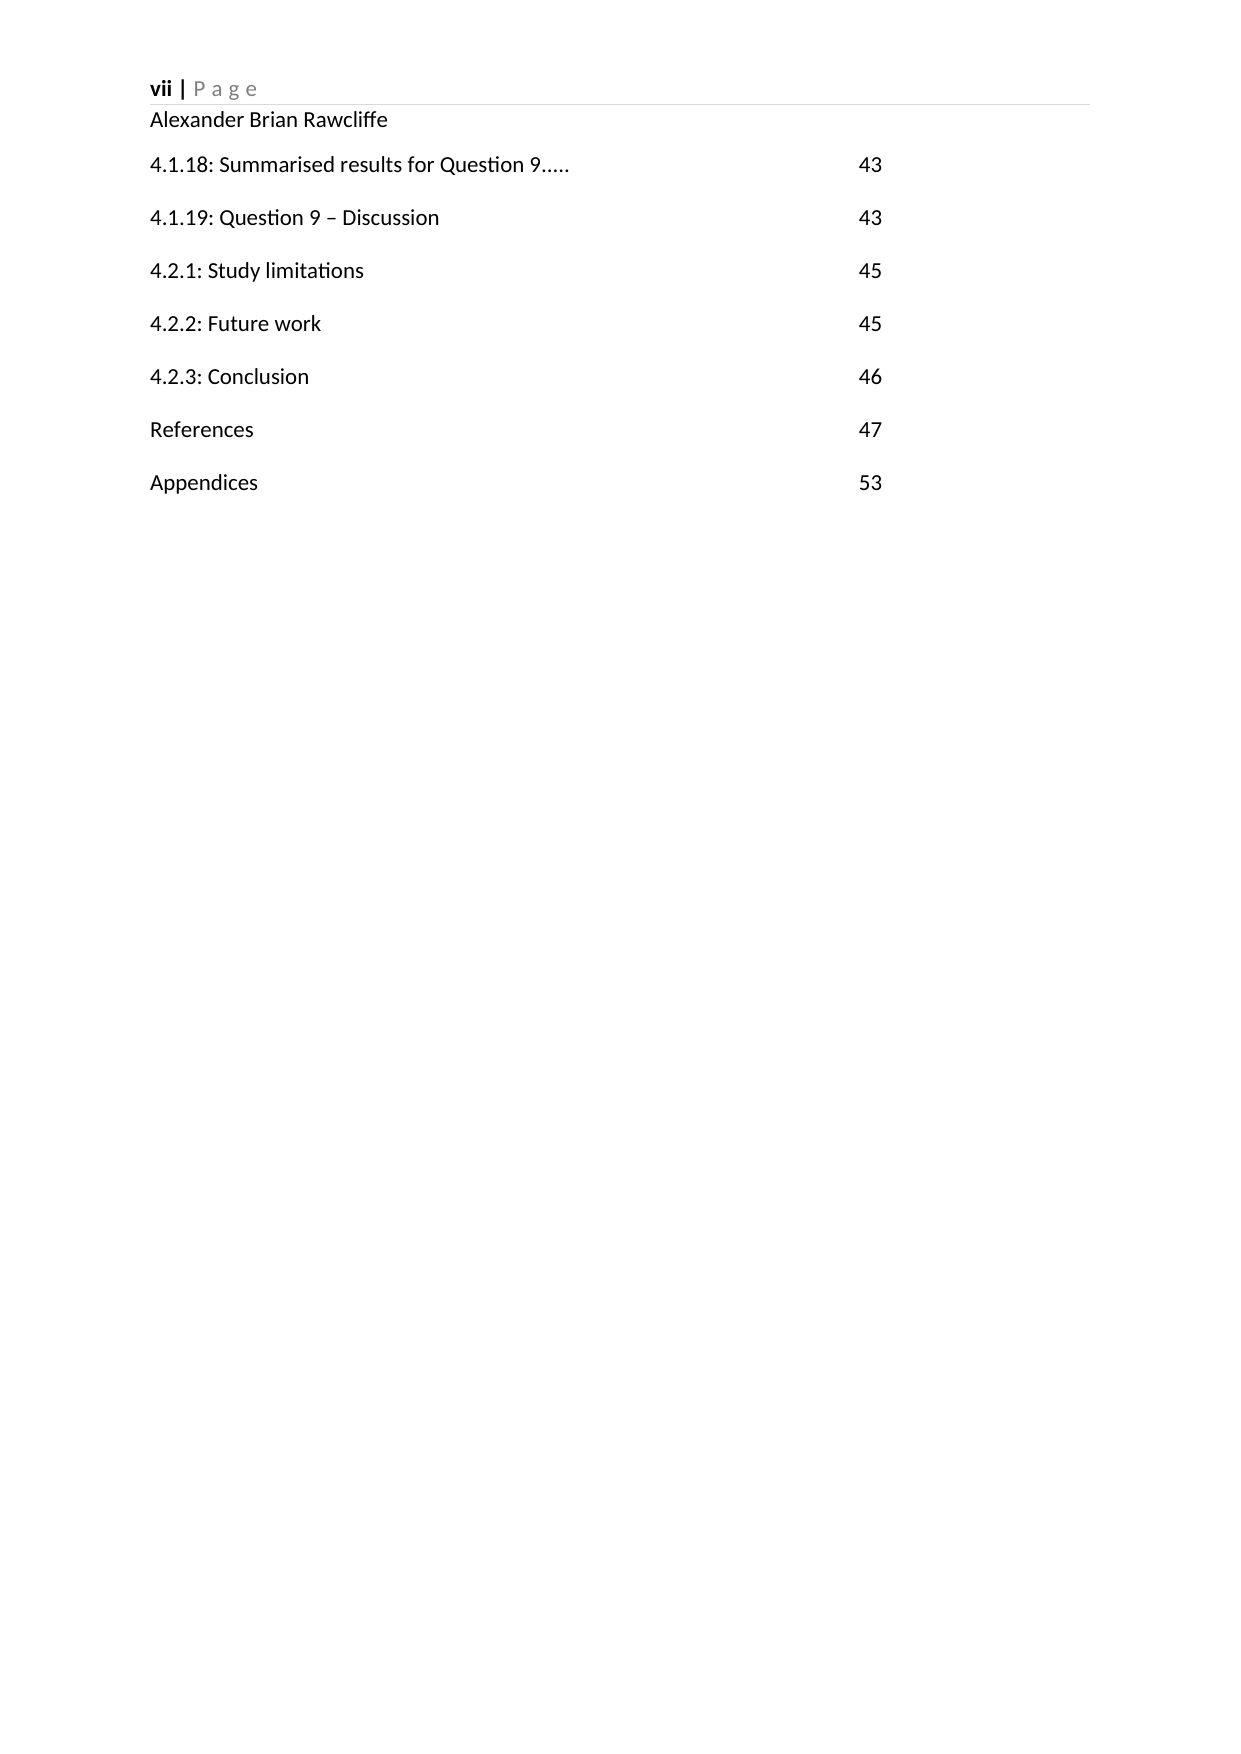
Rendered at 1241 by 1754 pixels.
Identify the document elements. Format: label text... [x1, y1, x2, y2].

text References 47 [150, 415, 1090, 443]
text 4.2.3: Conclusion 46 [150, 362, 1090, 390]
text 4.2.2: Future work 45 [150, 309, 1090, 337]
text Appendices 53 [150, 468, 1090, 496]
text 4.1.18: Summarised results for Question 9..... 43 [150, 150, 1090, 178]
text 4.2.1: Study limitations 45 [150, 256, 1090, 284]
text 4.1.19: Question 9 – Discussion 43 [150, 203, 1090, 231]
